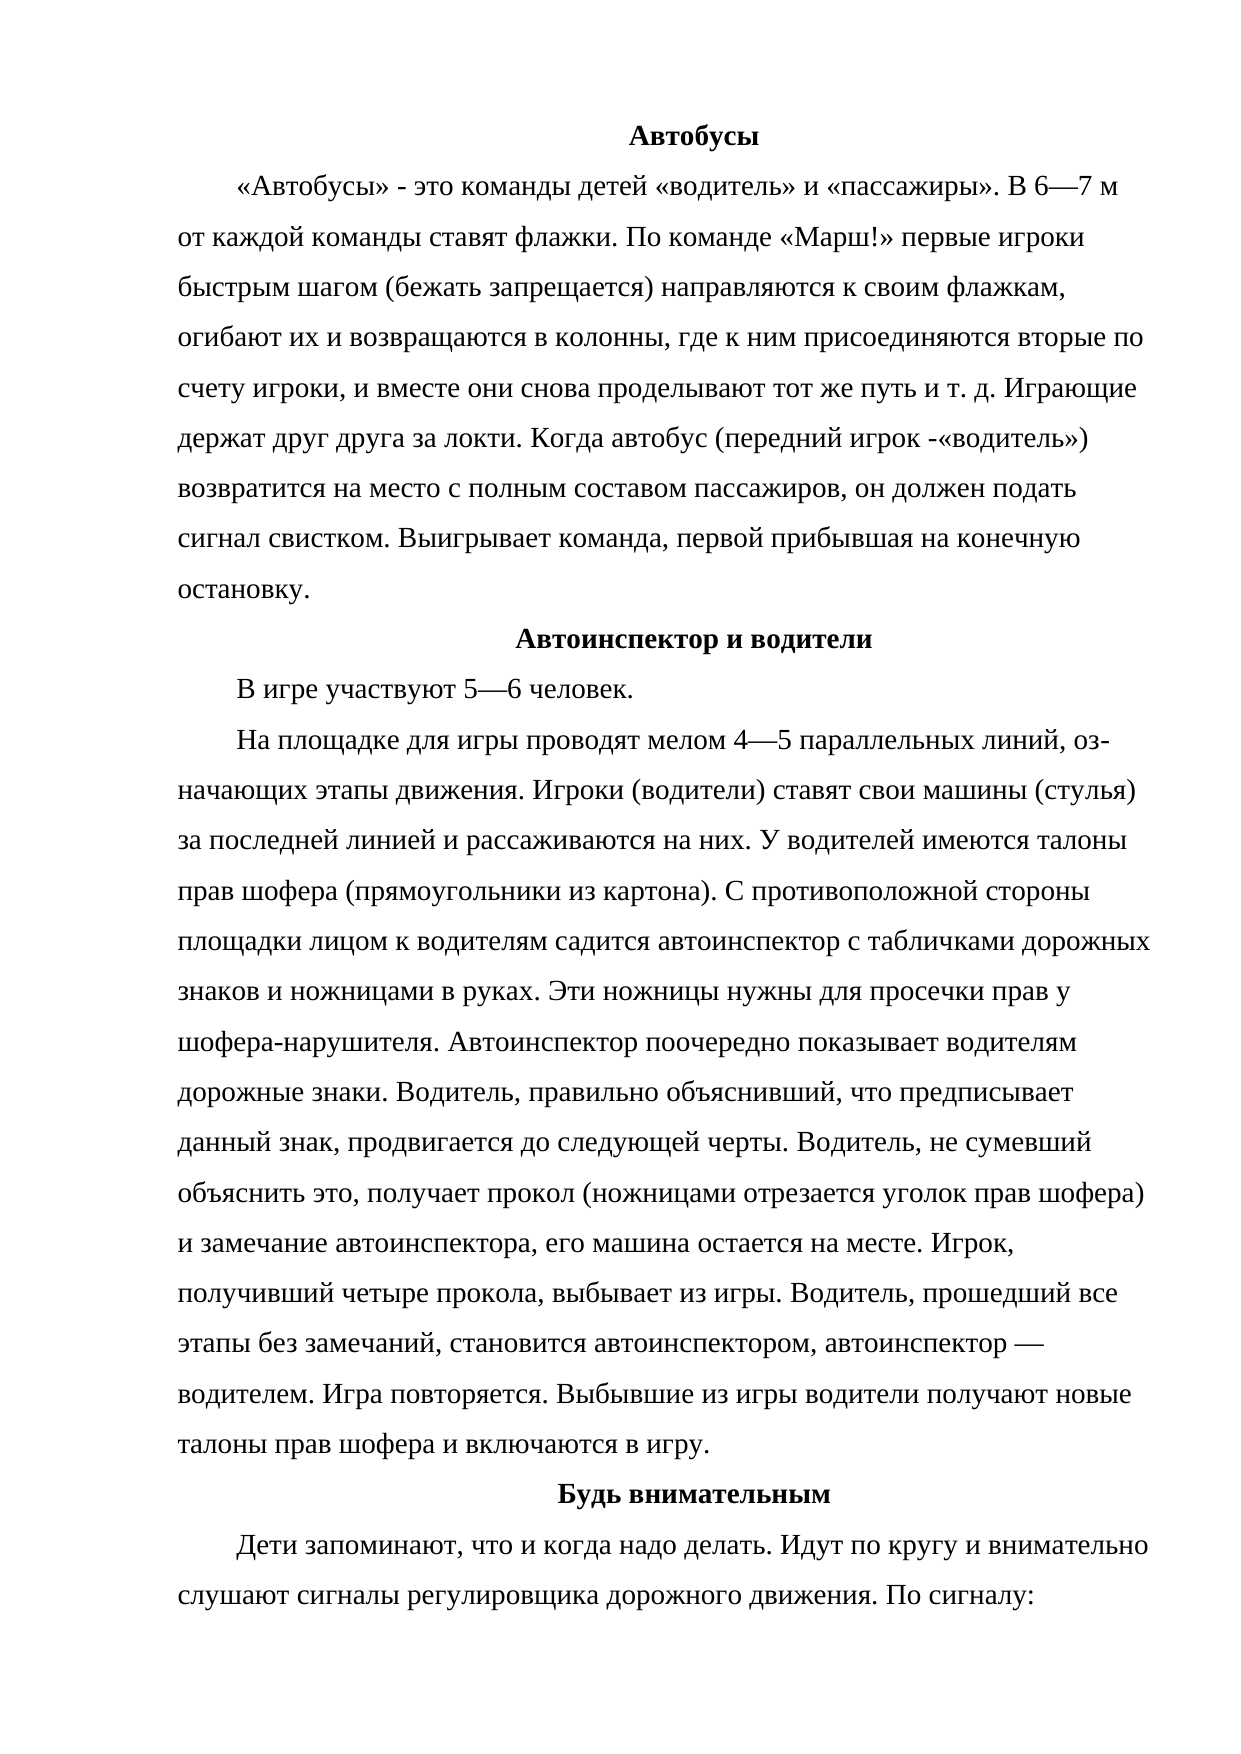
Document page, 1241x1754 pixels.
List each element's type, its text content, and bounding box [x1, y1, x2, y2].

text Автобусы [177, 118, 1152, 152]
text На площадке для игры проводят мелом 4—5 параллельных линий, означающих этапы движения. Игроки (водители) ставят свои машины (стулья) за последней линией и рассаживаются на них. У водителей имеются талоны прав шофера (прямоугольники из картона). С противоположной стороны площадки лицом к водителям садится автоинспектор с табличками дорожных знаков и ножницами в руках. Эти ножницы нужны для просечки прав у шофера-нарушителя. Автоинспектор поочередно показывает водителям дорожные знаки. Водитель, правильно объяснивший, что предписывает данный знак, продвигается до следующей черты. Водитель, не сумевший объяснить это, получает прокол (ножницами отрезается уголок прав шофера) и замечание автоинспектора, его машина остается на месте. Игрок, получивший четыре прокола, выбывает из игры. Водитель, прошедший все этапы без замечаний, становится автоинспектором, автоинспектор — водителем. Игра повторяется. Выбывшие из игры водители получают новые талоны прав шофера и включаются в игру. [177, 722, 1152, 1460]
text Автоинспектор и водители [177, 621, 1152, 655]
text «Автобусы» - это команды детей «водитель» и «пассажиры». В 6—7 м от каждой команды ставят флажки. По команде «Марш!» первые игроки быстрым шагом (бежать запрещается) направляются к своим флажкам, огибают их и возвращаются в колонны, где к ним присоединяются вторые по счету игроки, и вместе они снова проделывают тот же путь и т. д. Играющие держат друг друга за локти. Когда автобус (передний игрок -«водитель») возвратится на место с полным составом пассажиров, он должен подать сигнал свистком. Выигрывает команда, первой прибывшая на конечную остановку. [177, 168, 1152, 604]
text Будь внимательным [177, 1477, 1152, 1510]
text В игре участвуют 5—6 человек. [177, 672, 1152, 705]
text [177, 1527, 1152, 1611]
